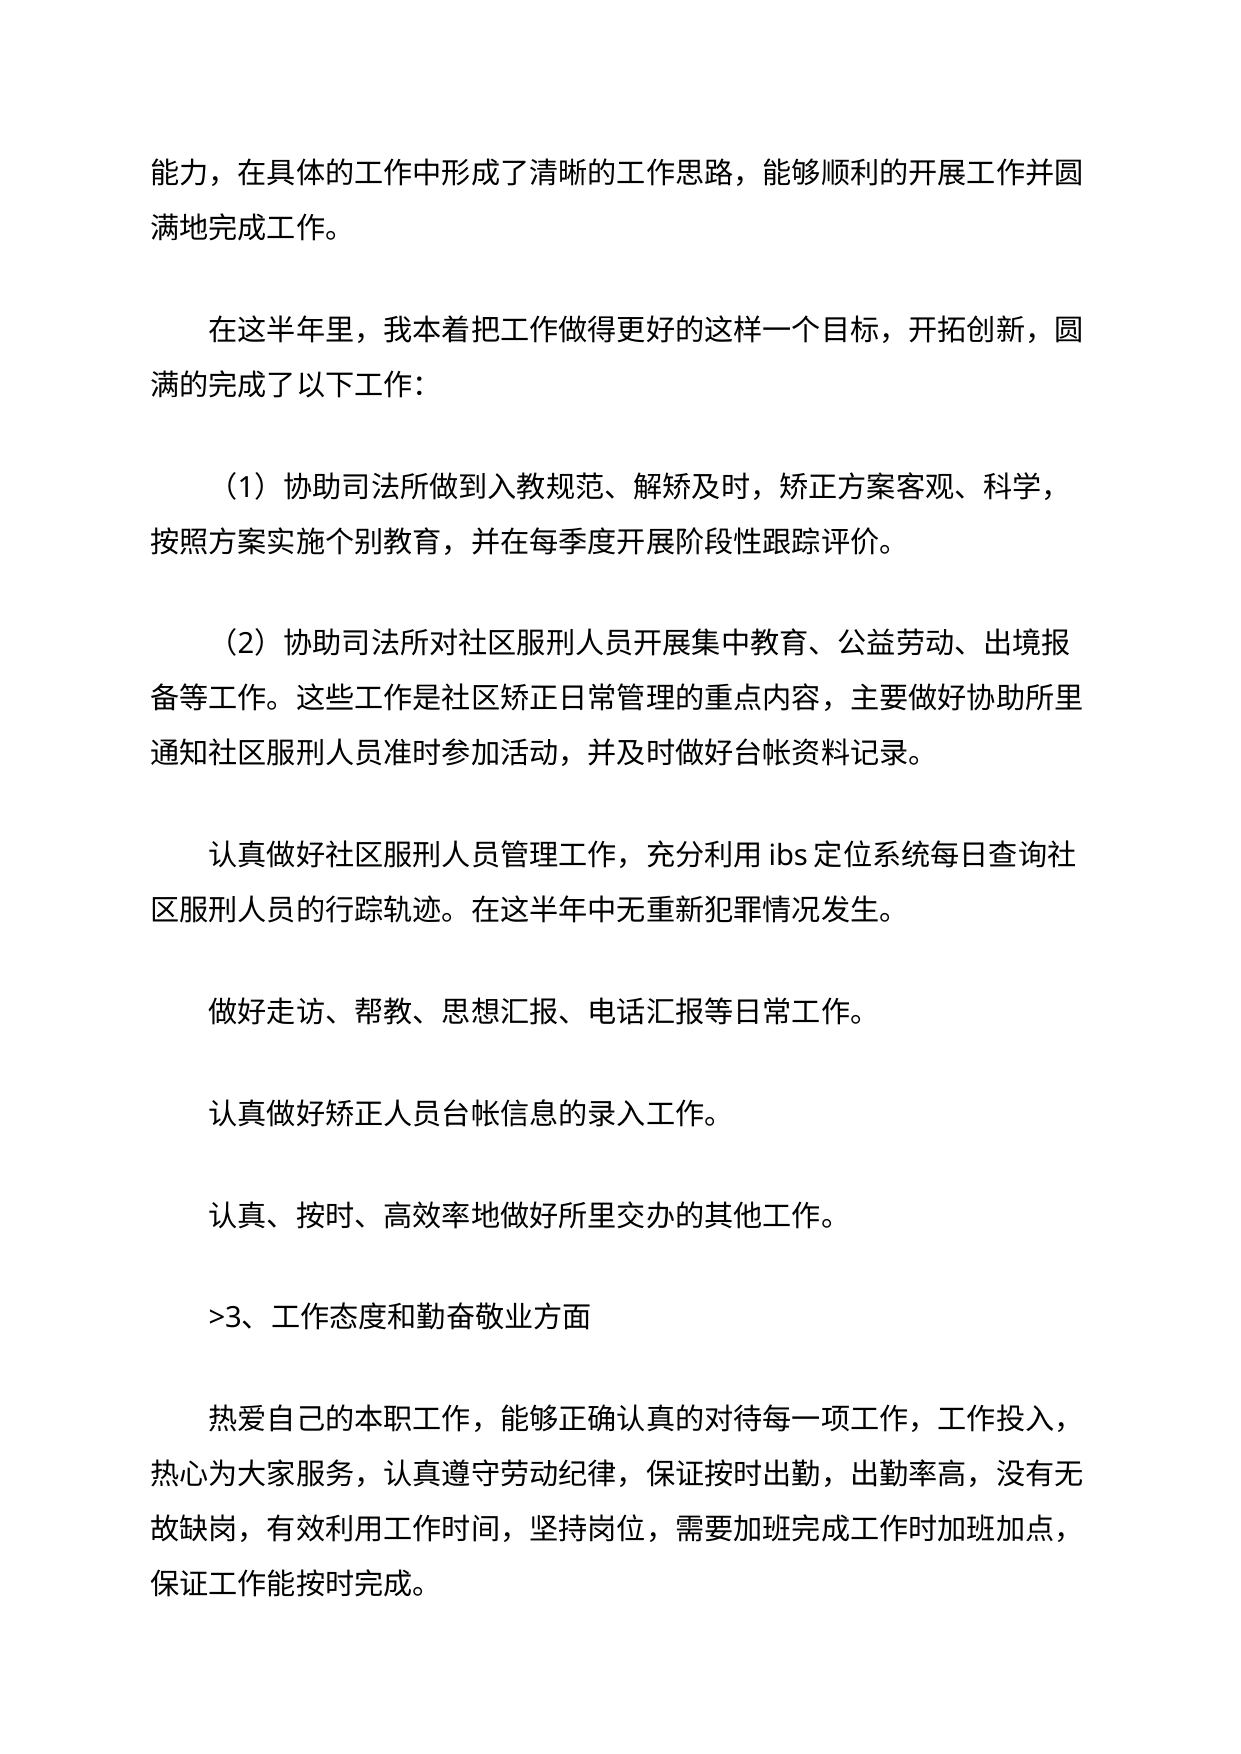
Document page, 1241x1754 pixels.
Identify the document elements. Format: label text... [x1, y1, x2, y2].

text （2）协助司法所对社区服刑人员开展集中教育、公益劳动、出境报备等工作。这些工作是社区矫正日常管理的重点内容，主要做好协助所里通知社区服刑人员准时参加活动，并及时做好台帐资料记录。 [150, 620, 1090, 772]
text 认真、按时、高效率地做好所里交办的其他工作。 [150, 1192, 1090, 1234]
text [150, 150, 1090, 247]
text 认真做好矫正人员台帐信息的录入工作。 [150, 1090, 1090, 1133]
text 在这半年里，我本着把工作做得更好的这样一个目标，开拓创新，圆满的完成了以下工作： [150, 307, 1090, 404]
text 认真做好社区服刑人员管理工作，充分利用ibs定位系统每日查询社区服刑人员的行踪轨迹。在这半年中无重新犯罪情况发生。 [150, 832, 1090, 929]
text 做好走访、帮教、思想汇报、电话汇报等日常工作。 [150, 988, 1090, 1031]
text >3、工作态度和勤奋敬业方面 [150, 1294, 1090, 1336]
text （1）协助司法所做到入教规范、解矫及时，矫正方案客观、科学，按照方案实施个别教育，并在每季度开展阶段性跟踪评价。 [150, 463, 1090, 561]
text 热爱自己的本职工作，能够正确认真的对待每一项工作，工作投入，热心为大家服务，认真遵守劳动纪律，保证按时出勤，出勤率高，没有无故缺岗，有效利用工作时间，坚持岗位，需要加班完成工作时加班加点，保证工作能按时完成。 [150, 1396, 1090, 1603]
